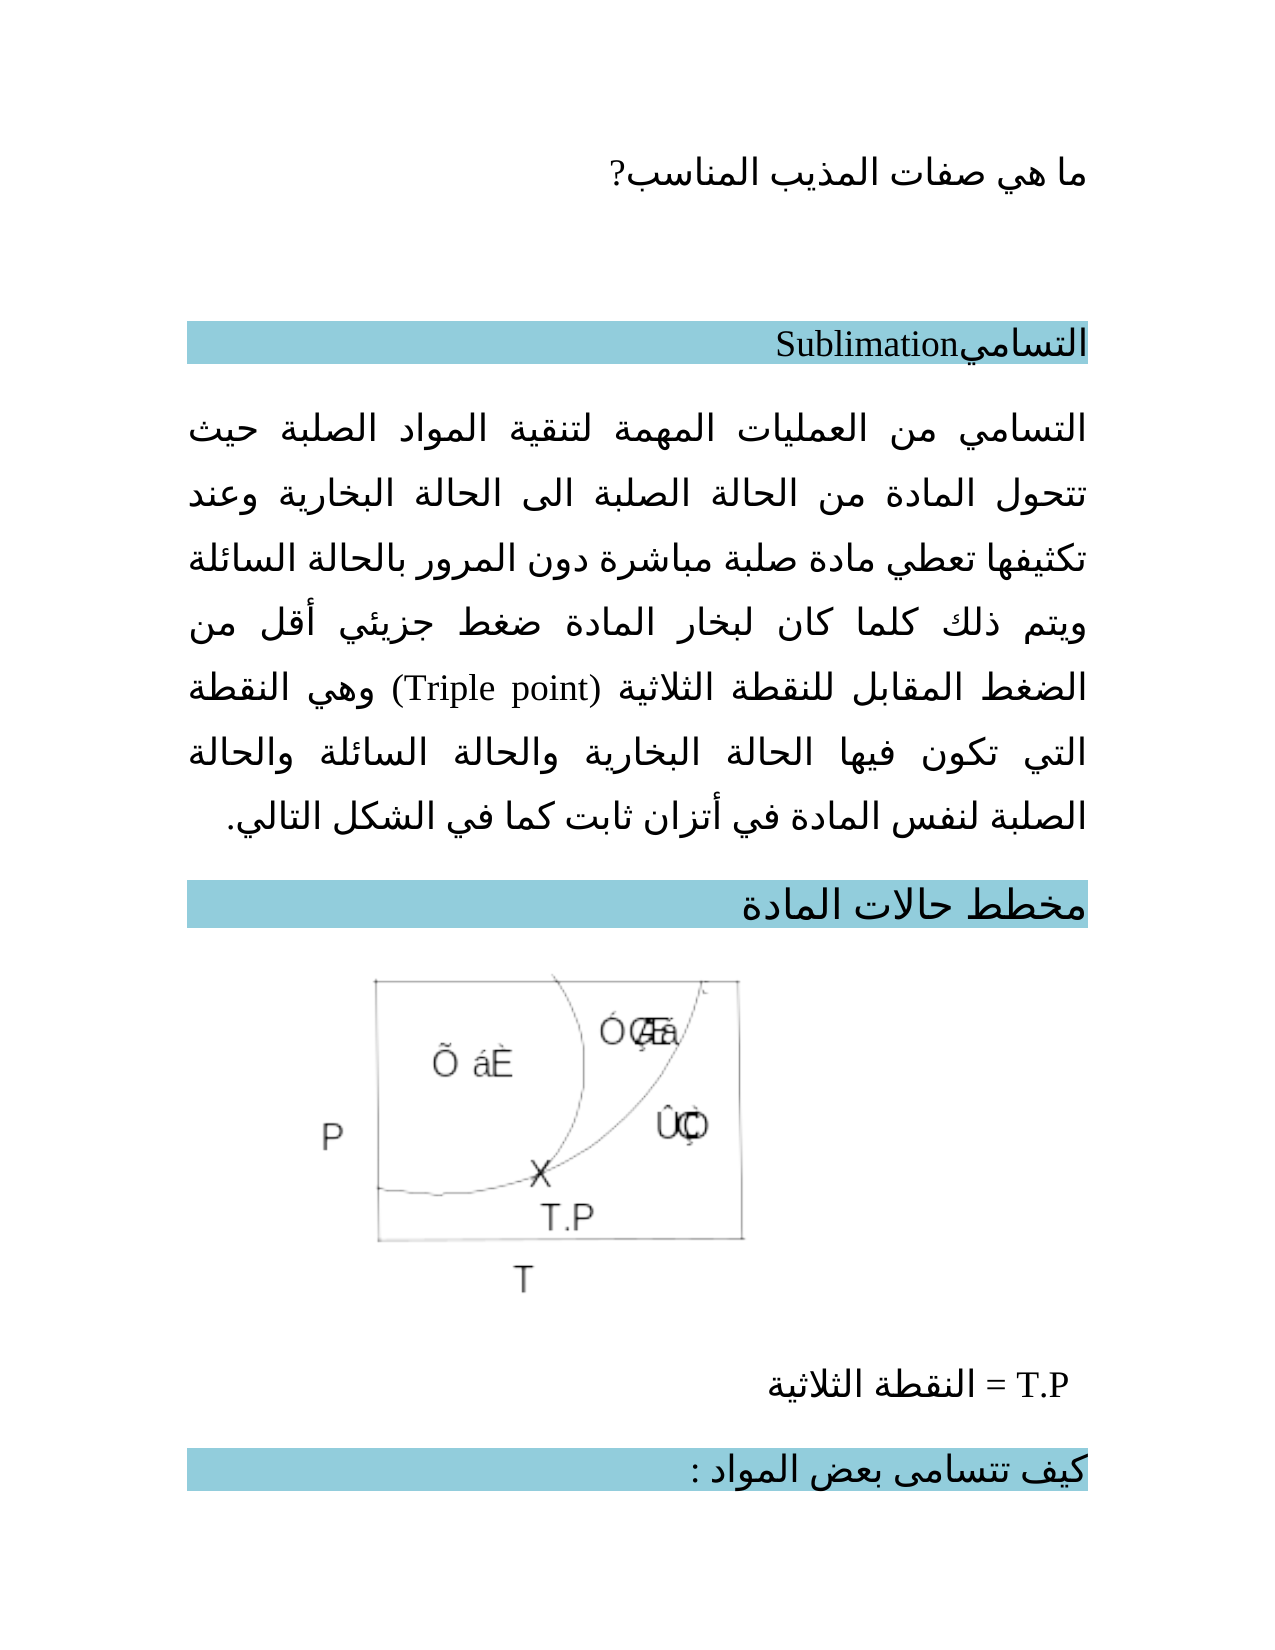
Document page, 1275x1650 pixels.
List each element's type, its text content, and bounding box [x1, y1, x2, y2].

text التسامي من العمليات المهمة لتنقية المواد الصلبة حيث تتحول المادة من الحالة الصلبة الى الحالة البخارية وعند تكثيفها تعطي مادة صلبة مباشرة دون المرور بالحالة السائلة ويتم ذلك كلما كان لبخار المادة ضغط جزيئي أقل من الضغط المقابل للنقطة الثلاثية (Triple point) وهي النقطة التي تكون فيها الحالة البخارية والحالة السائلة والحالة الصلبة لنفس المادة في أتزان ثابت كما في الشكل التالي. [187, 407, 1088, 838]
text ما هي صفات المذيب المناسب? [187, 150, 1088, 193]
text كيف تتسامى بعض المواد : [187, 1448, 1088, 1491]
text مخطط حالات المادة [187, 880, 1088, 928]
text التساميSublimation [187, 321, 1088, 364]
text T.P = النقطة الثلاثية [187, 1362, 1088, 1406]
